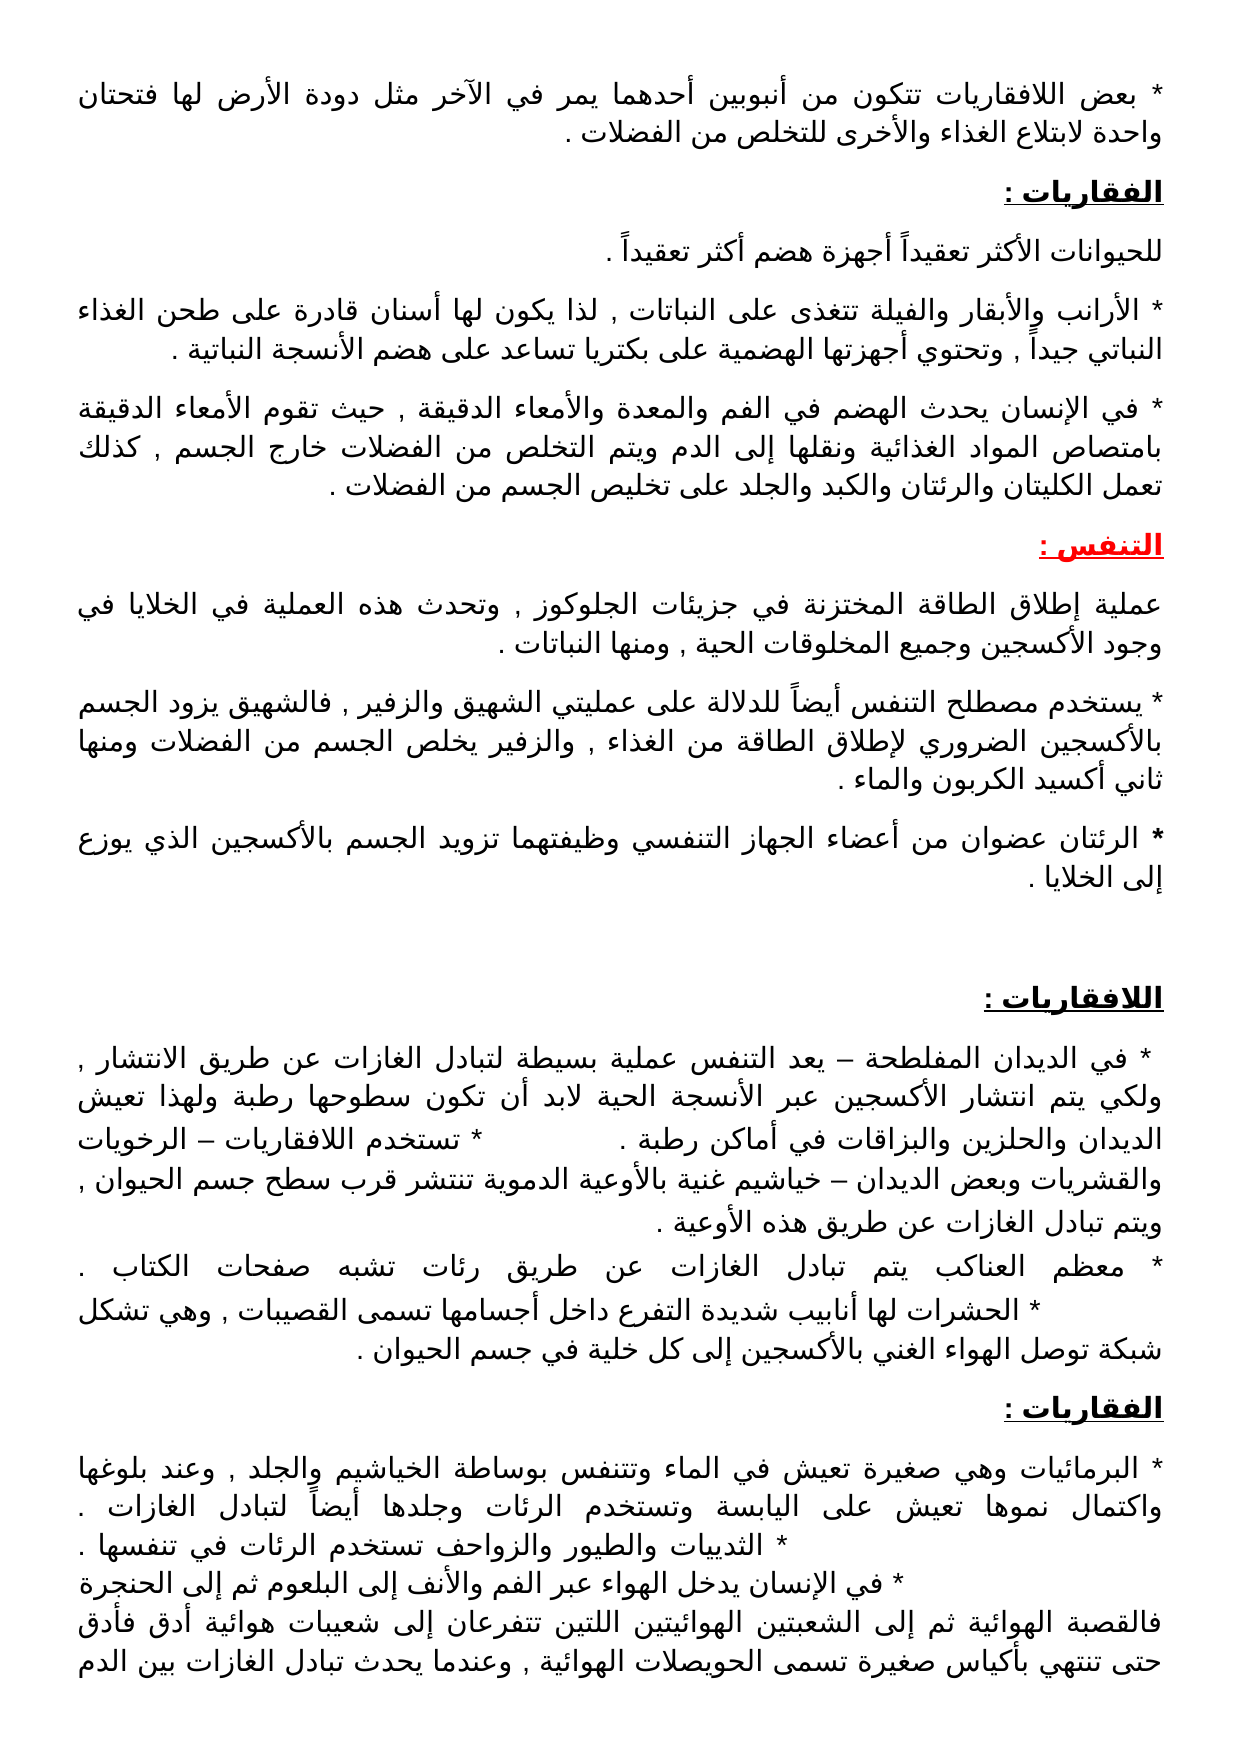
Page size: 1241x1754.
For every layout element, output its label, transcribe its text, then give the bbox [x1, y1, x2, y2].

text عملية إطلاق الطاقة المختزنة في جزيئات الجلوكوز , وتحدث هذه العملية في الخلايا في وجود الأكسجين وجميع المخلوقات الحية , ومنها النباتات . [77, 587, 1163, 659]
text * في الإنسان يحدث الهضم في الفم والمعدة والأمعاء الدقيقة , حيث تقوم الأمعاء الدقيقة بامتصاص المواد الغذائية ونقلها إلى الدم ويتم التخلص من الفضلات خارج الجسم , كذلك تعمل الكليتان والرئتان والكبد والجلد على تخليص الجسم من الفضلات . [77, 391, 1163, 502]
text * في الديدان المفلطحة – يعد التنفس عملية بسيطة لتبادل الغازات عن طريق الانتشار , ولكي يتم انتشار الأكسجين عبر الأنسجة الحية لابد أن تكون سطوحها رطبة ولهذا تعيش الديدان والحلزين والبزاقات في أماكن رطبة . . * تستخدم اللافقاريات – الرخويات والقشريات وبعض الديدان – خياشيم غنية بالأوعية الدموية تنتشر قرب سطح جسم الحيوان , ويتم تبادل الغازات عن طريق هذه الأوعية . . * معظم العناكب يتم تبادل الغازات عن طريق رئات تشبه صفحات الكتاب . . * الحشرات لها أنابيب شديدة التفرع داخل أجسامها تسمى القصيبات , وهي تشكل شبكة توصل الهواء الغني بالأكسجين إلى كل خلية في جسم الحيوان . [77, 1041, 1163, 1366]
text الفقاريات : [77, 1392, 1163, 1425]
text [77, 1451, 1163, 1677]
text التنفس : [77, 528, 1163, 561]
text الفقاريات : [77, 175, 1163, 208]
text اللافقاريات : [77, 981, 1163, 1015]
text * الأرانب والأبقار والفيلة تتغذى على النباتات , لذا يكون لها أسنان قادرة على طحن الغذاء النباتي جيداً , وتحتوي أجهزتها الهضمية على بكتريا تساعد على هضم الأنسجة النباتية . [77, 293, 1163, 366]
text * الرئتان عضوان من أعضاء الجهاز التنفسي وظيفتهما تزويد الجسم بالأكسجين الذي يوزع إلى الخلايا . [77, 822, 1163, 894]
text للحيوانات الأكثر تعقيداً أجهزة هضم أكثر تعقيداً . [77, 234, 1163, 268]
text * بعض اللافقاريات تتكون من أنبوبين أحدهما يمر في الآخر مثل دودة الأرض لها فتحتان واحدة لابتلاع الغذاء والأخرى للتخلص من الفضلات . [77, 77, 1163, 149]
text * يستخدم مصطلح التنفس أيضاً للدلالة على عمليتي الشهيق والزفير , فالشهيق يزود الجسم بالأكسجين الضروري لإطلاق الطاقة من الغذاء , والزفير يخلص الجسم من الفضلات ومنها ثاني أكسيد الكربون والماء . [77, 685, 1163, 796]
